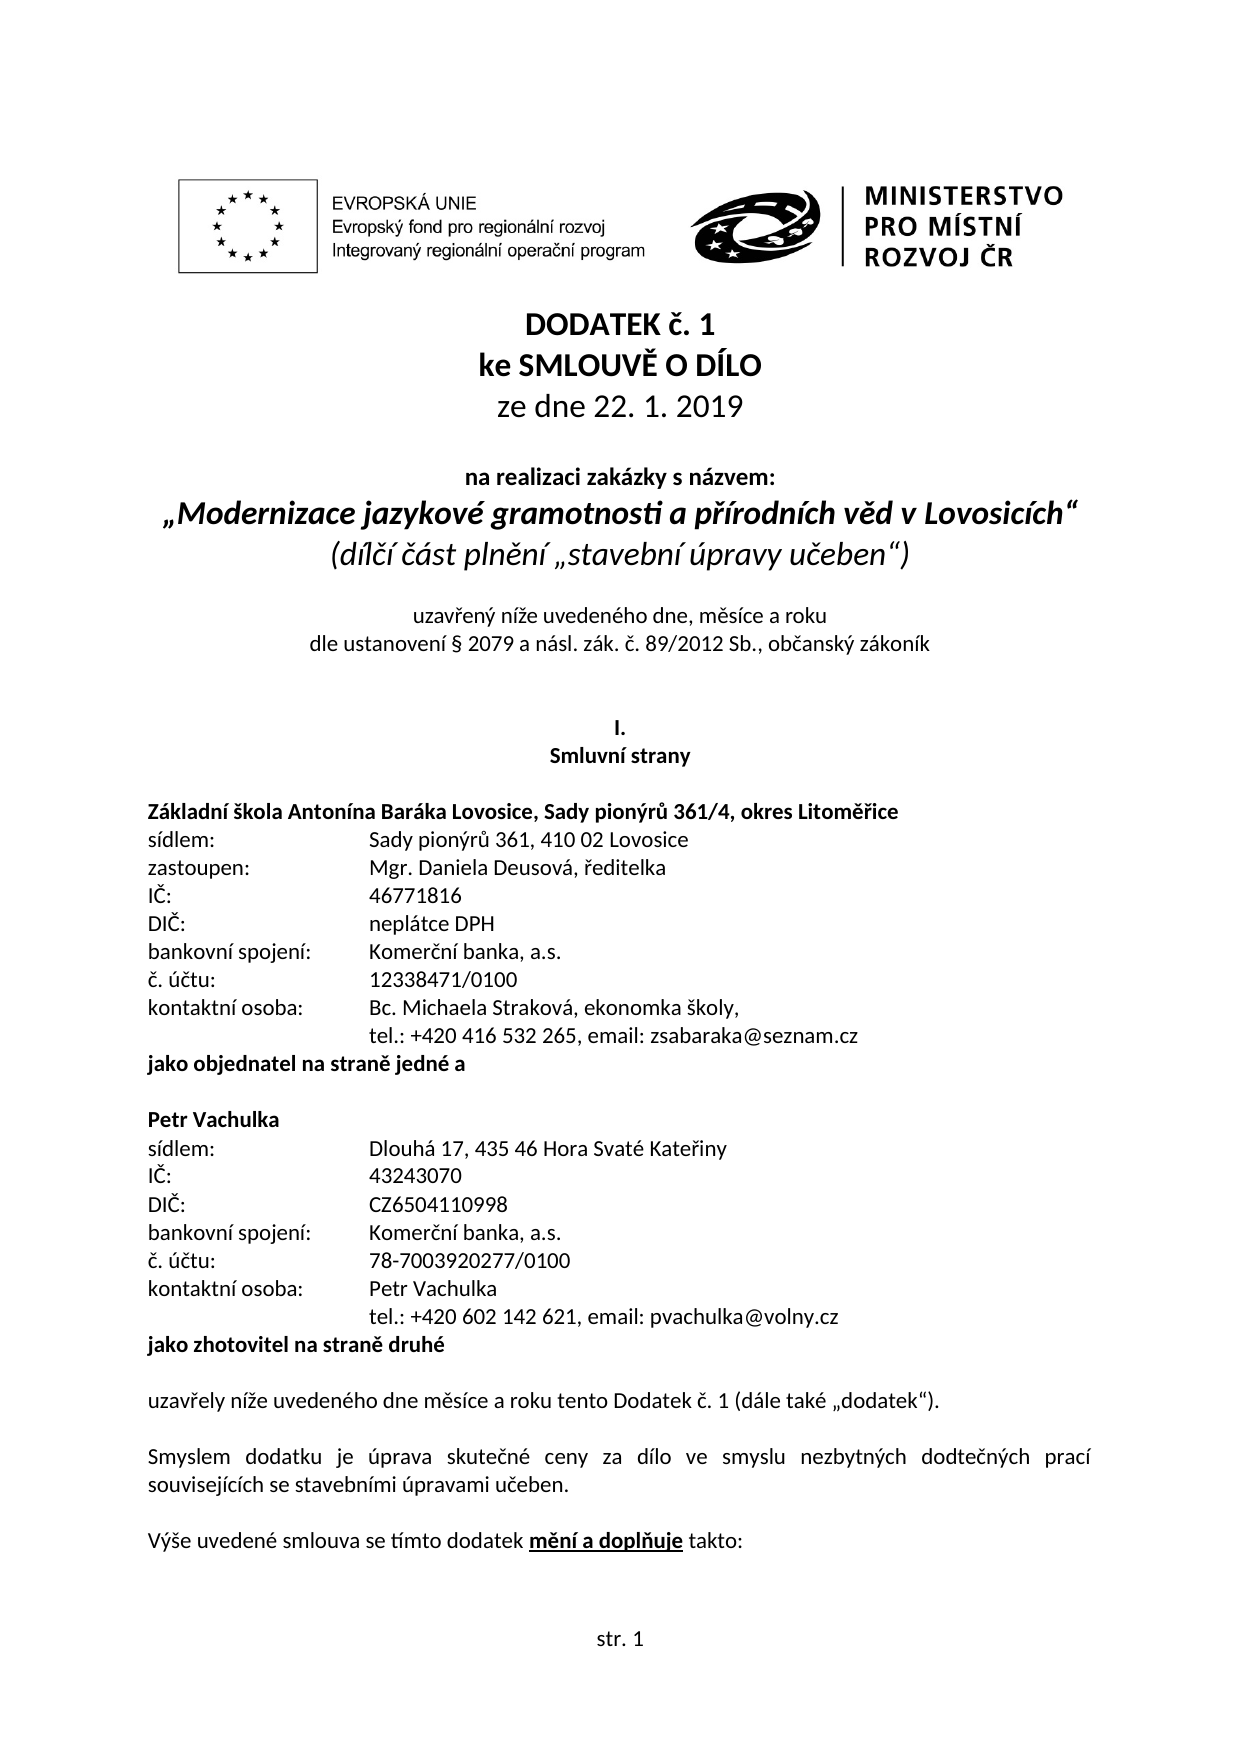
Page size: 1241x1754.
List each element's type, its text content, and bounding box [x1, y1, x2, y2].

text tel.: +420 602 142 621, email: pvachulka@volny.cz [295, 1302, 1093, 1330]
text jako zhotovitel na straně druhé [148, 1330, 1093, 1358]
text tel.: +420 416 532 265, email: zsabaraka@seznam.cz [369, 1022, 1093, 1049]
text sídlem: Dlouhá 17, 435 46 Hora Svaté Kateřiny [148, 1134, 1093, 1162]
text (dílčí část plnění „stavební úpravy učeben“) [148, 532, 1093, 573]
text na realizaci zakázky s názvem: [148, 461, 1093, 492]
text č. účtu: 78-7003920277/0100 [148, 1246, 1093, 1274]
text IČ: 43243070 [148, 1162, 1093, 1190]
text Výše uvedené smlouva se tímto dodatek mění a doplňuje takto: [148, 1526, 1093, 1554]
picture [147, 147, 1093, 304]
text uzavřely níže uvedeného dne měsíce a roku tento Dodatek č. 1 (dále také „dodatek“). [148, 1386, 1093, 1414]
text zastoupen: Mgr. Daniela Deusová, ředitelka [148, 853, 1093, 881]
text č. účtu: 12338471/0100 [148, 966, 1093, 993]
text „Modernizace jazykové gramotnosti a přírodních věd v Lovosicích“ [148, 492, 1093, 532]
text kontaktní osoba: Bc. Michaela Straková, ekonomka školy, [148, 993, 1093, 1022]
text DIČ: neplátce DPH [148, 909, 1093, 937]
text I. [148, 713, 1093, 741]
text Základní škola Antonína Baráka Lovosice, Sady pionýrů 361/4, okres Litoměřice [148, 797, 1093, 825]
text dle ustanovení § 2079 a násl. zák. č. 89/2012 Sb., občanský zákoník [148, 629, 1093, 657]
text sídlem: Sady pionýrů 361, 410 02 Lovosice [148, 825, 1093, 853]
text Smyslem dodatku je úprava skutečné ceny za dílo ve smyslu nezbytných dodtečných prací souvisejících se stavebními úpravami učeben. [148, 1442, 1093, 1498]
text jako objednatel na straně jedné a [148, 1049, 1093, 1078]
text kontaktní osoba: Petr Vachulka [148, 1274, 1093, 1302]
text uzavřený níže uvedeného dne, měsíce a roku [148, 601, 1093, 629]
text Petr Vachulka [148, 1106, 1093, 1134]
text ze dne 22. 1. 2019 [148, 385, 1093, 426]
text ke SMLOUVĚ O DÍLO [148, 344, 1093, 385]
text bankovní spojení: Komerční banka, a.s. [148, 1218, 1093, 1246]
text bankovní spojení: Komerční banka, a.s. [148, 937, 1093, 966]
text DODATEK č. 1 [148, 304, 1093, 344]
text IČ: 46771816 [148, 881, 1093, 909]
text Smluvní strany [148, 741, 1093, 769]
text DIČ: CZ6504110998 [148, 1190, 1093, 1218]
